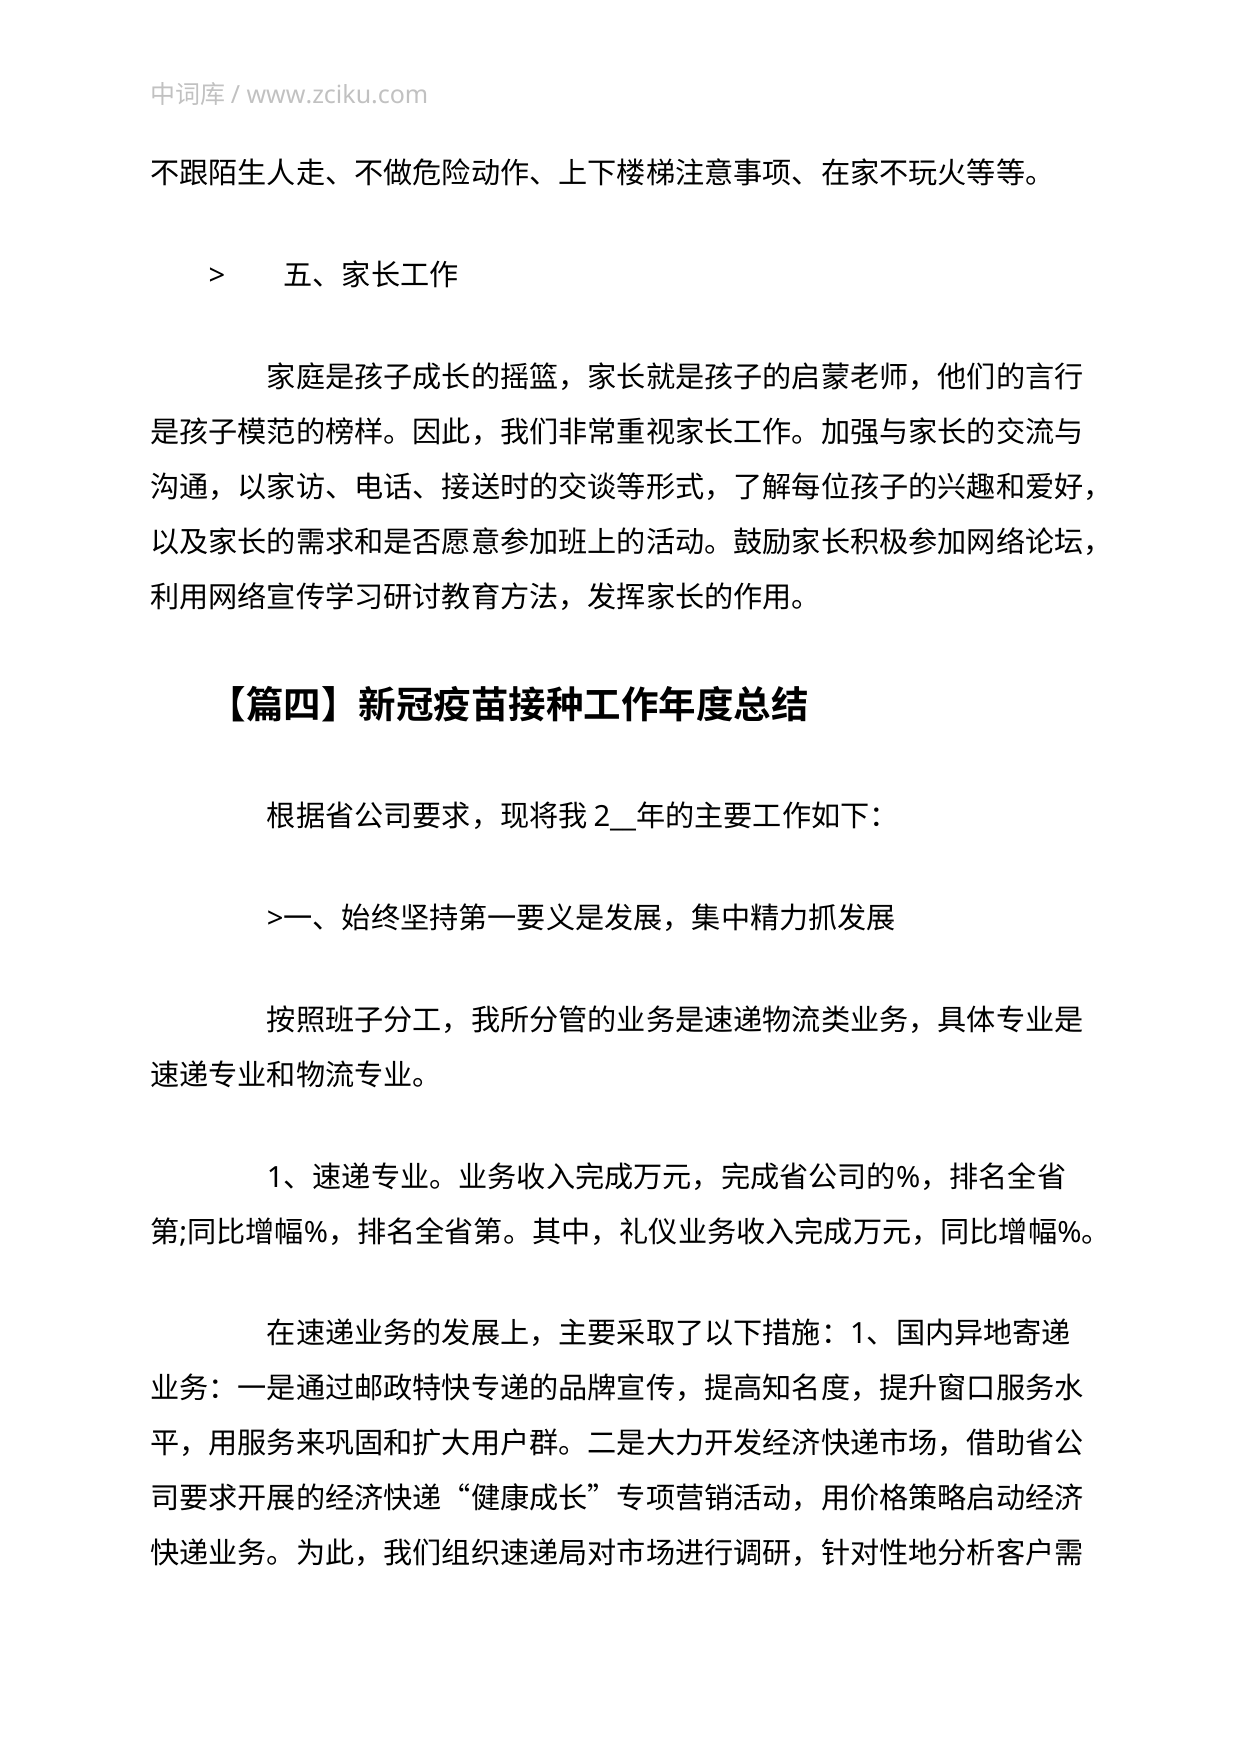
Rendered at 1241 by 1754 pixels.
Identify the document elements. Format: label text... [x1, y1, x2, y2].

text 1、速递专业。业务收入完成万元，完成省公司的%，排名全省第;同比增幅%，排名全省第。其中，礼仪业务收入完成万元，同比增幅%。 [150, 1153, 1090, 1251]
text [150, 150, 1090, 192]
text 【篇四】新冠疫苗接种工作年度总结 [150, 675, 1090, 729]
text 根据省公司要求，现将我2__年的主要工作如下： [150, 792, 1090, 835]
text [150, 1310, 1090, 1572]
text > 五、家长工作 [150, 252, 1090, 294]
text 家庭是孩子成长的摇篮，家长就是孩子的启蒙老师，他们的言行是孩子模范的榜样。因此，我们非常重视家长工作。加强与家长的交流与沟通，以家访、电话、接送时的交谈等形式，了解每位孩子的兴趣和爱好，以及家长的需求和是否愿意参加班上的活动。鼓励家长积极参加网络论坛，利用网络宣传学习研讨教育方法，发挥家长的作用。 [150, 354, 1090, 616]
text >一、始终坚持第一要义是发展，集中精力抓发展 [150, 894, 1090, 937]
text 按照班子分工，我所分管的业务是速递物流类业务，具体专业是速递专业和物流专业。 [150, 996, 1090, 1094]
